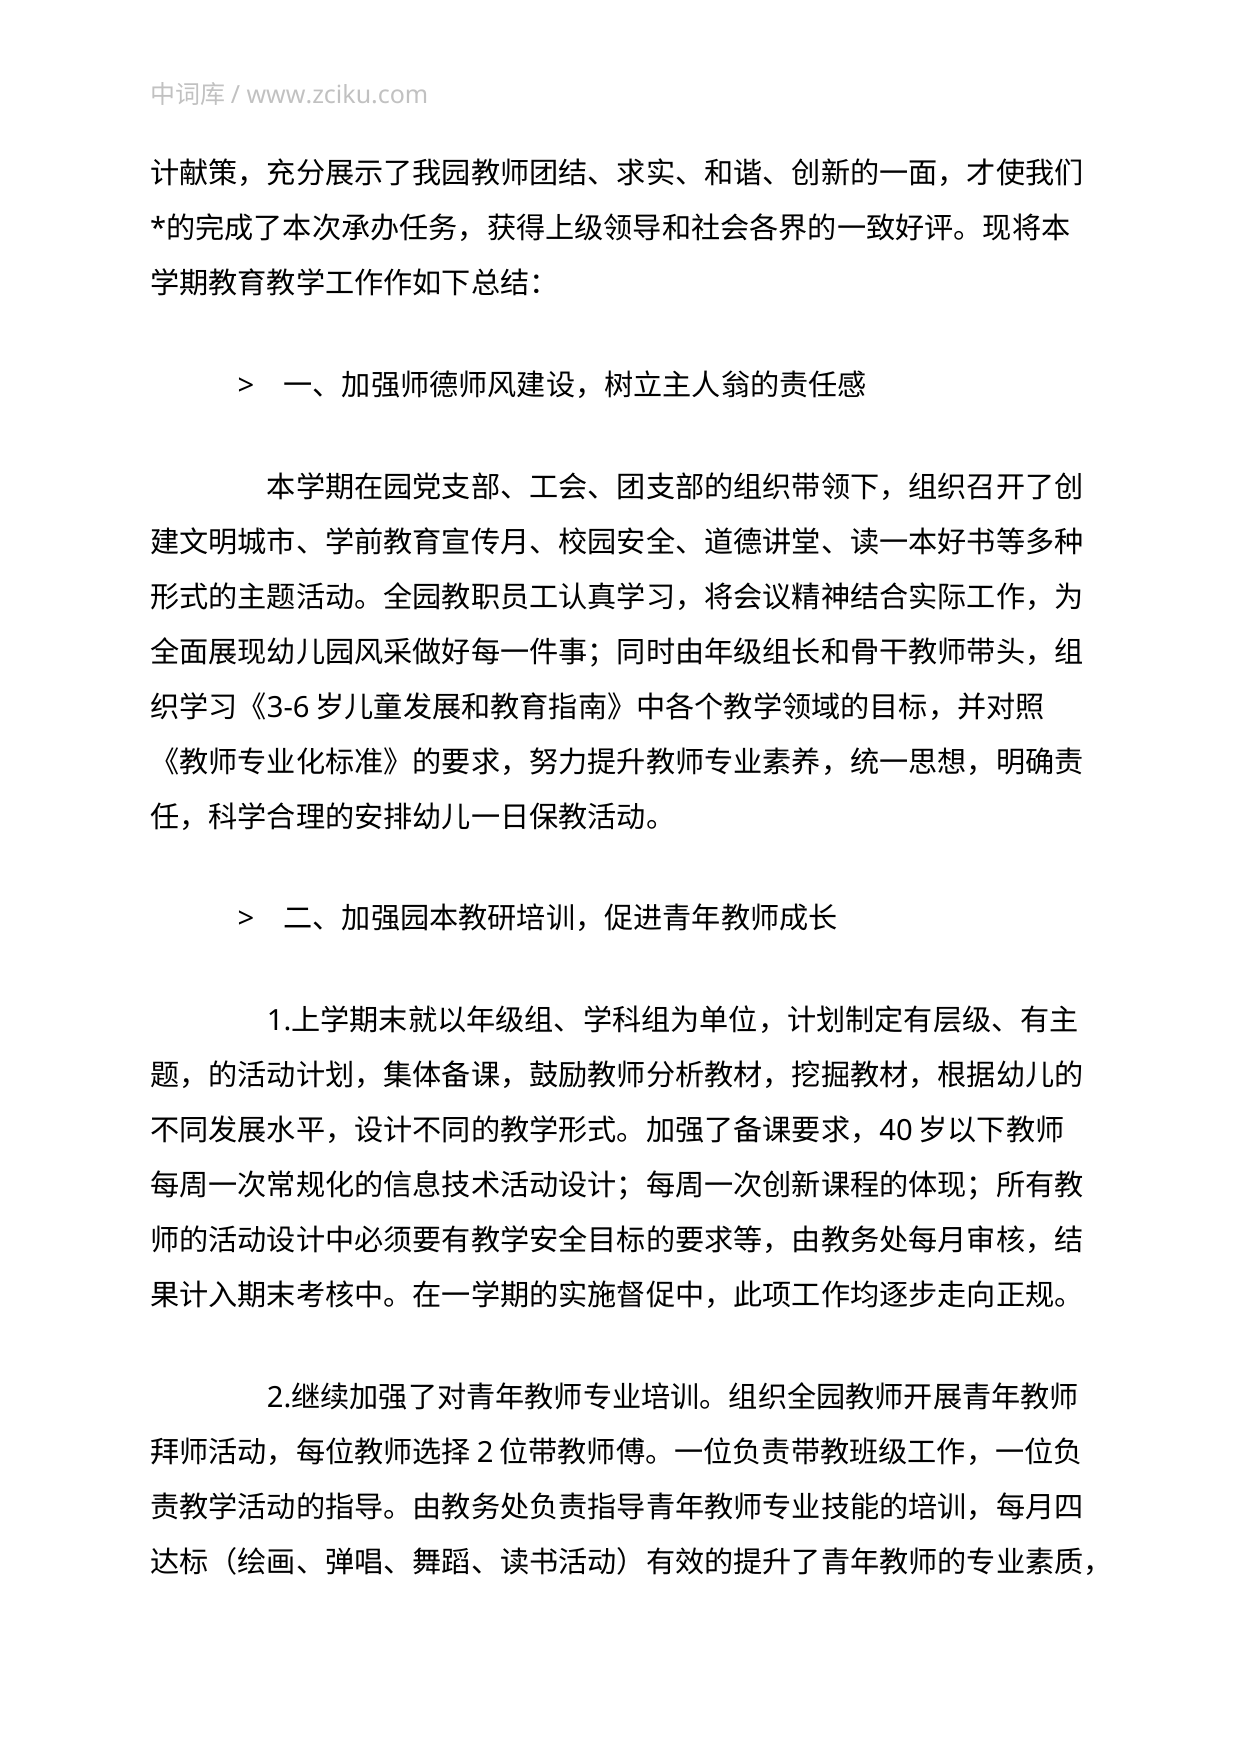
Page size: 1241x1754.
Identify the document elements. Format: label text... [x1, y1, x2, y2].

text > 一、加强师德师风建设，树立主人翁的责任感 [150, 362, 1090, 404]
text 1.上学期末就以年级组、学科组为单位，计划制定有层级、有主题，的活动计划，集体备课，鼓励教师分析教材，挖掘教材，根据幼儿的不同发展水平，设计不同的教学形式。加强了备课要求，40岁以下教师每周一次常规化的信息技术活动设计；每周一次创新课程的体现；所有教师的活动设计中必须要有教学安全目标的要求等，由教务处每月审核，结果计入期末考核中。在一学期的实施督促中，此项工作均逐步走向正规。 [150, 997, 1090, 1314]
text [150, 1373, 1090, 1581]
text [150, 150, 1090, 302]
text 本学期在园党支部、工会、团支部的组织带领下，组织召开了创建文明城市、学前教育宣传月、校园安全、道德讲堂、读一本好书等多种形式的主题活动。全园教职员工认真学习，将会议精神结合实际工作，为全面展现幼儿园风采做好每一件事；同时由年级组长和骨干教师带头，组织学习《3-6岁儿童发展和教育指南》中各个教学领域的目标，并对照《教师专业化标准》的要求，努力提升教师专业素养，统一思想，明确责任，科学合理的安排幼儿一日保教活动。 [150, 464, 1090, 835]
text > 二、加强园本教研培训，促进青年教师成长 [150, 895, 1090, 937]
